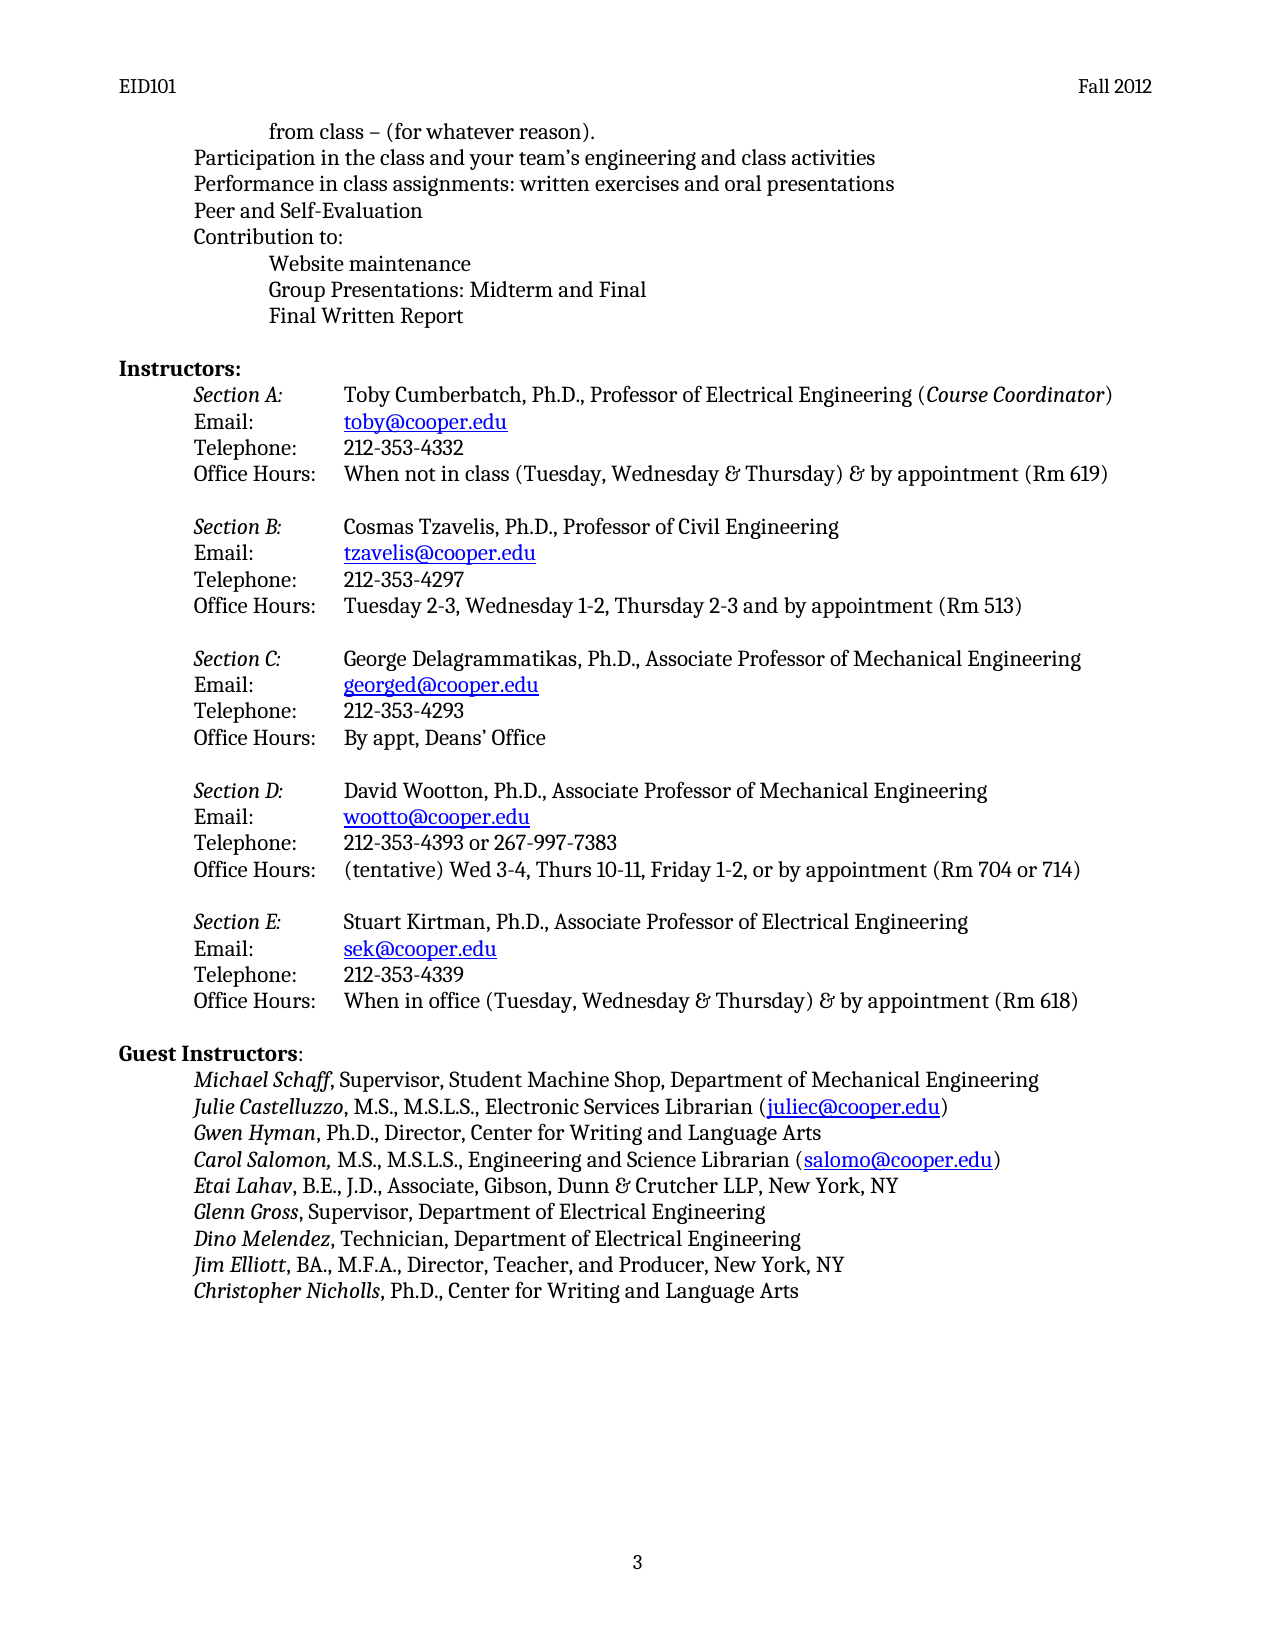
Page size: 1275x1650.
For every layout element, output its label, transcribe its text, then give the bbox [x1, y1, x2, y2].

text Email: wootto@cooper.edu [118, 804, 1156, 830]
text Email: tzavelis@cooper.edu [118, 540, 1156, 567]
text Christopher Nicholls, Ph.D., Center for Writing and Language Arts [193, 1278, 1156, 1304]
text Telephone: 212-353-4339 [118, 962, 1156, 988]
text Office Hours: When in office (Tuesday, Wednesday & Thursday) & by appointment (Rm 618) [118, 988, 1156, 1014]
text Jim Elliott, BA., M.F.A., Director, Teacher, and Producer, New York, NY [193, 1252, 1156, 1278]
text Final Written Report [193, 303, 1156, 329]
text Carol Salomon, M.S., M.S.L.S., Engineering and Science Librarian (salomo@cooper.edu) [118, 1146, 1156, 1173]
text Etai Lahav, B.E., J.D., Associate, Gibson, Dunn & Crutcher LLP, New York, NY [193, 1173, 1156, 1199]
text Telephone: 212-353-4332 [118, 435, 1156, 461]
text Instructors: [118, 356, 1156, 382]
text Section C: George Delagrammatikas, Ph.D., Associate Professor of Mechanical Engineering [118, 646, 1156, 672]
text Peer and Self-Evaluation [118, 198, 1156, 224]
text Telephone: 212-353-4393 or 267-997-7383 [118, 830, 1156, 856]
text Telephone: 212-353-4297 [118, 567, 1156, 593]
text Participation in the class and your team’s engineering and class activities [118, 145, 1156, 171]
text Group Presentations: Midterm and Final [193, 277, 1156, 303]
text Office Hours: Tuesday 2-3, Wednesday 1-2, Thursday 2-3 and by appointment (Rm 513) [118, 593, 1156, 619]
text Performance in class assignments: written exercises and oral presentations [118, 171, 1156, 198]
text Telephone: 212-353-4293 [118, 698, 1156, 725]
text Dino Melendez, Technician, Department of Electrical Engineering [193, 1225, 1156, 1252]
text Email: toby@cooper.edu [118, 408, 1156, 435]
text Guest Instructors: [118, 1041, 1156, 1067]
text Section B: Cosmas Tzavelis, Ph.D., Professor of Civil Engineering [118, 514, 1156, 540]
text Office Hours: When not in class (Tuesday, Wednesday & Thursday) & by appointment (Rm 619) [118, 461, 1156, 487]
text Michael Schaff, Supervisor, Student Machine Shop, Department of Mechanical Engineering [118, 1067, 1156, 1094]
text Email: sek@cooper.edu [118, 936, 1156, 962]
text Julie Castelluzzo, M.S., M.S.L.S., Electronic Services Librarian (juliec@cooper.edu) [118, 1094, 1156, 1120]
text Section D: David Wootton, Ph.D., Associate Professor of Mechanical Engineering [118, 777, 1156, 804]
text Email: georged@cooper.edu [118, 672, 1156, 698]
text Office Hours: By appt, Deans’ Office [118, 725, 1156, 751]
text Gwen Hyman, Ph.D., Director, Center for Writing and Language Arts [193, 1120, 1156, 1146]
text from class – (for whatever reason). [118, 118, 1156, 145]
text Section E: Stuart Kirtman, Ph.D., Associate Professor of Electrical Engineering [118, 909, 1156, 936]
text Office Hours: (tentative) Wed 3-4, Thurs 10-11, Friday 1-2, or by appointment (Rm 704 or 714) [118, 856, 1156, 883]
text Section A: Toby Cumberbatch, Ph.D., Professor of Electrical Engineering (Course Coordinator) [118, 382, 1156, 408]
text Website maintenance [118, 250, 1156, 277]
text Glenn Gross, Supervisor, Department of Electrical Engineering [193, 1199, 1156, 1225]
text Contribution to: [118, 224, 1156, 250]
